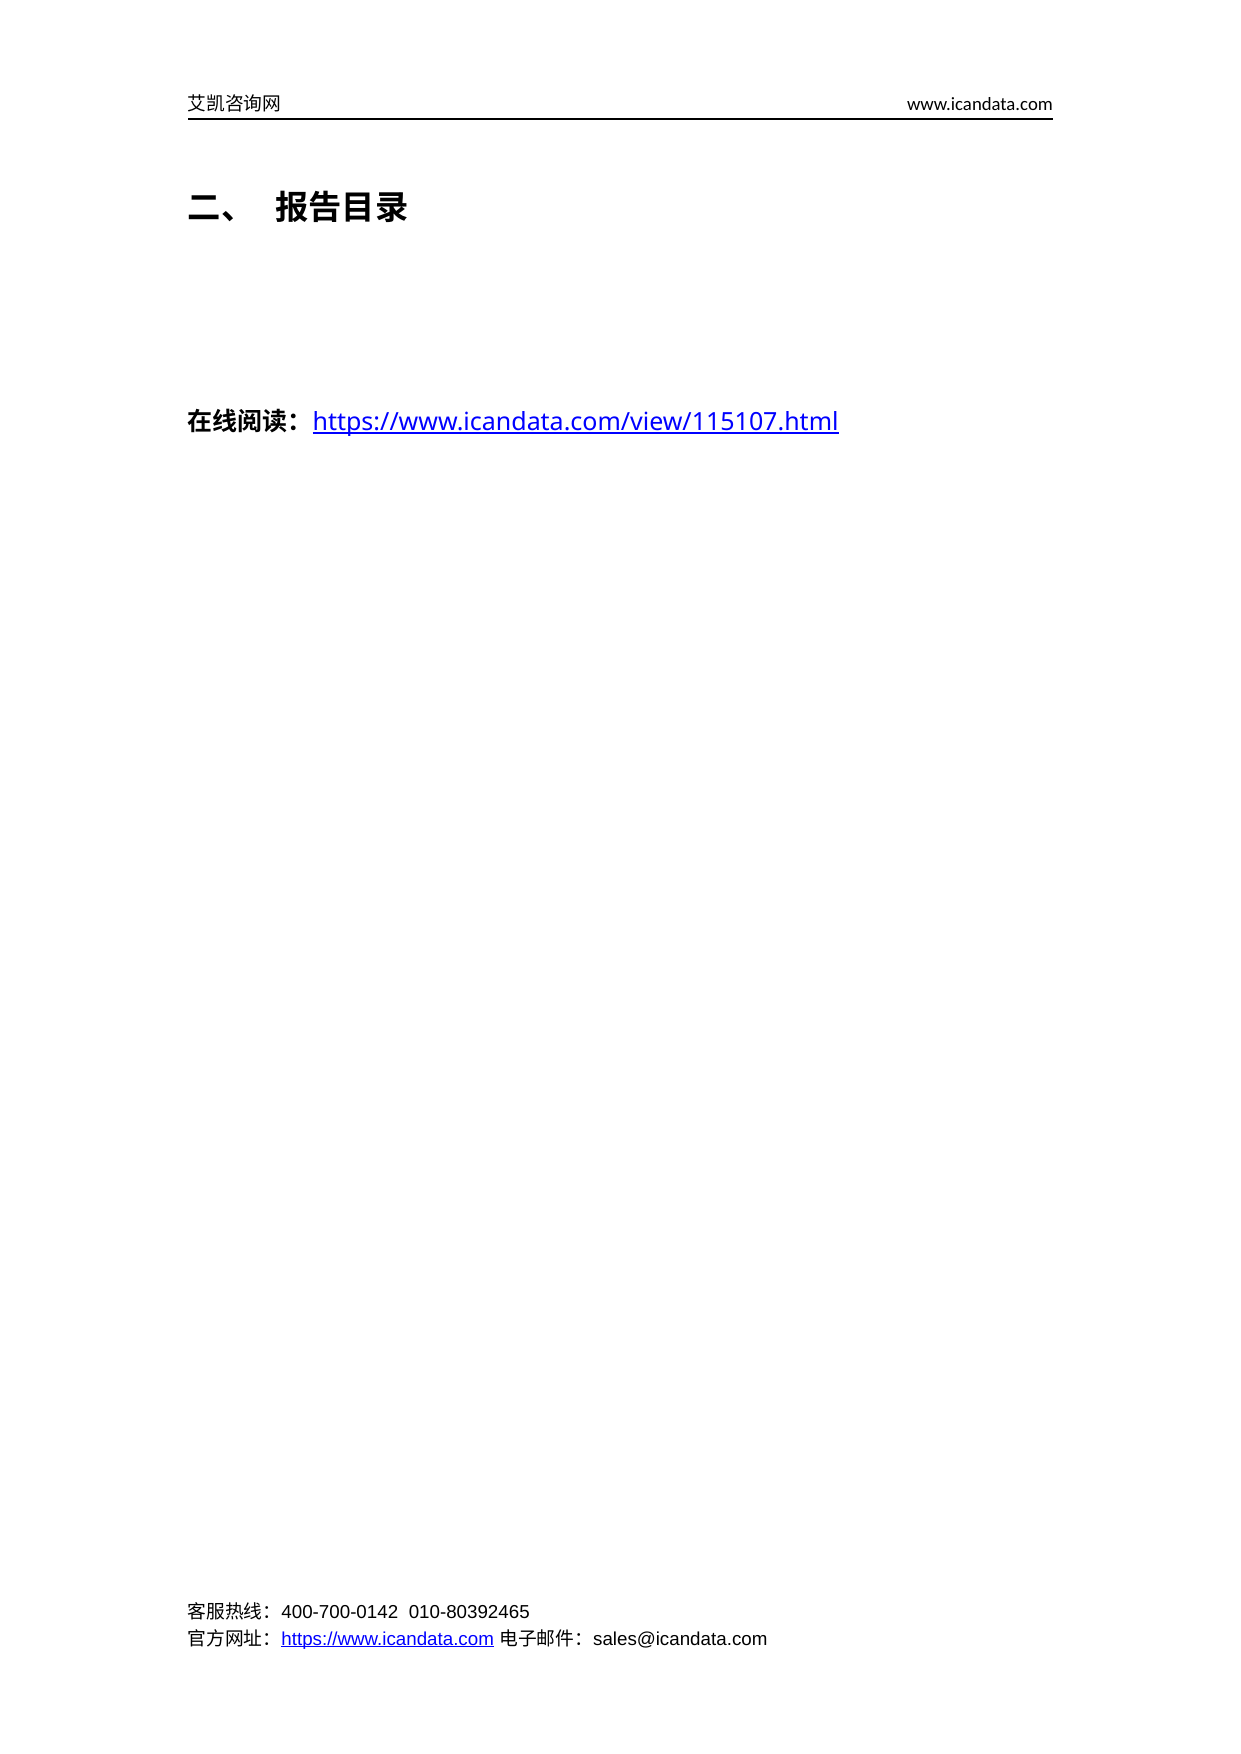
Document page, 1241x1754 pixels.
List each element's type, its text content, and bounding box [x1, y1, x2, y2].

subtitle 报告目录 [187, 172, 1053, 237]
text 在线阅读：https://www.icandata.com/view/115107.html [187, 387, 1053, 452]
